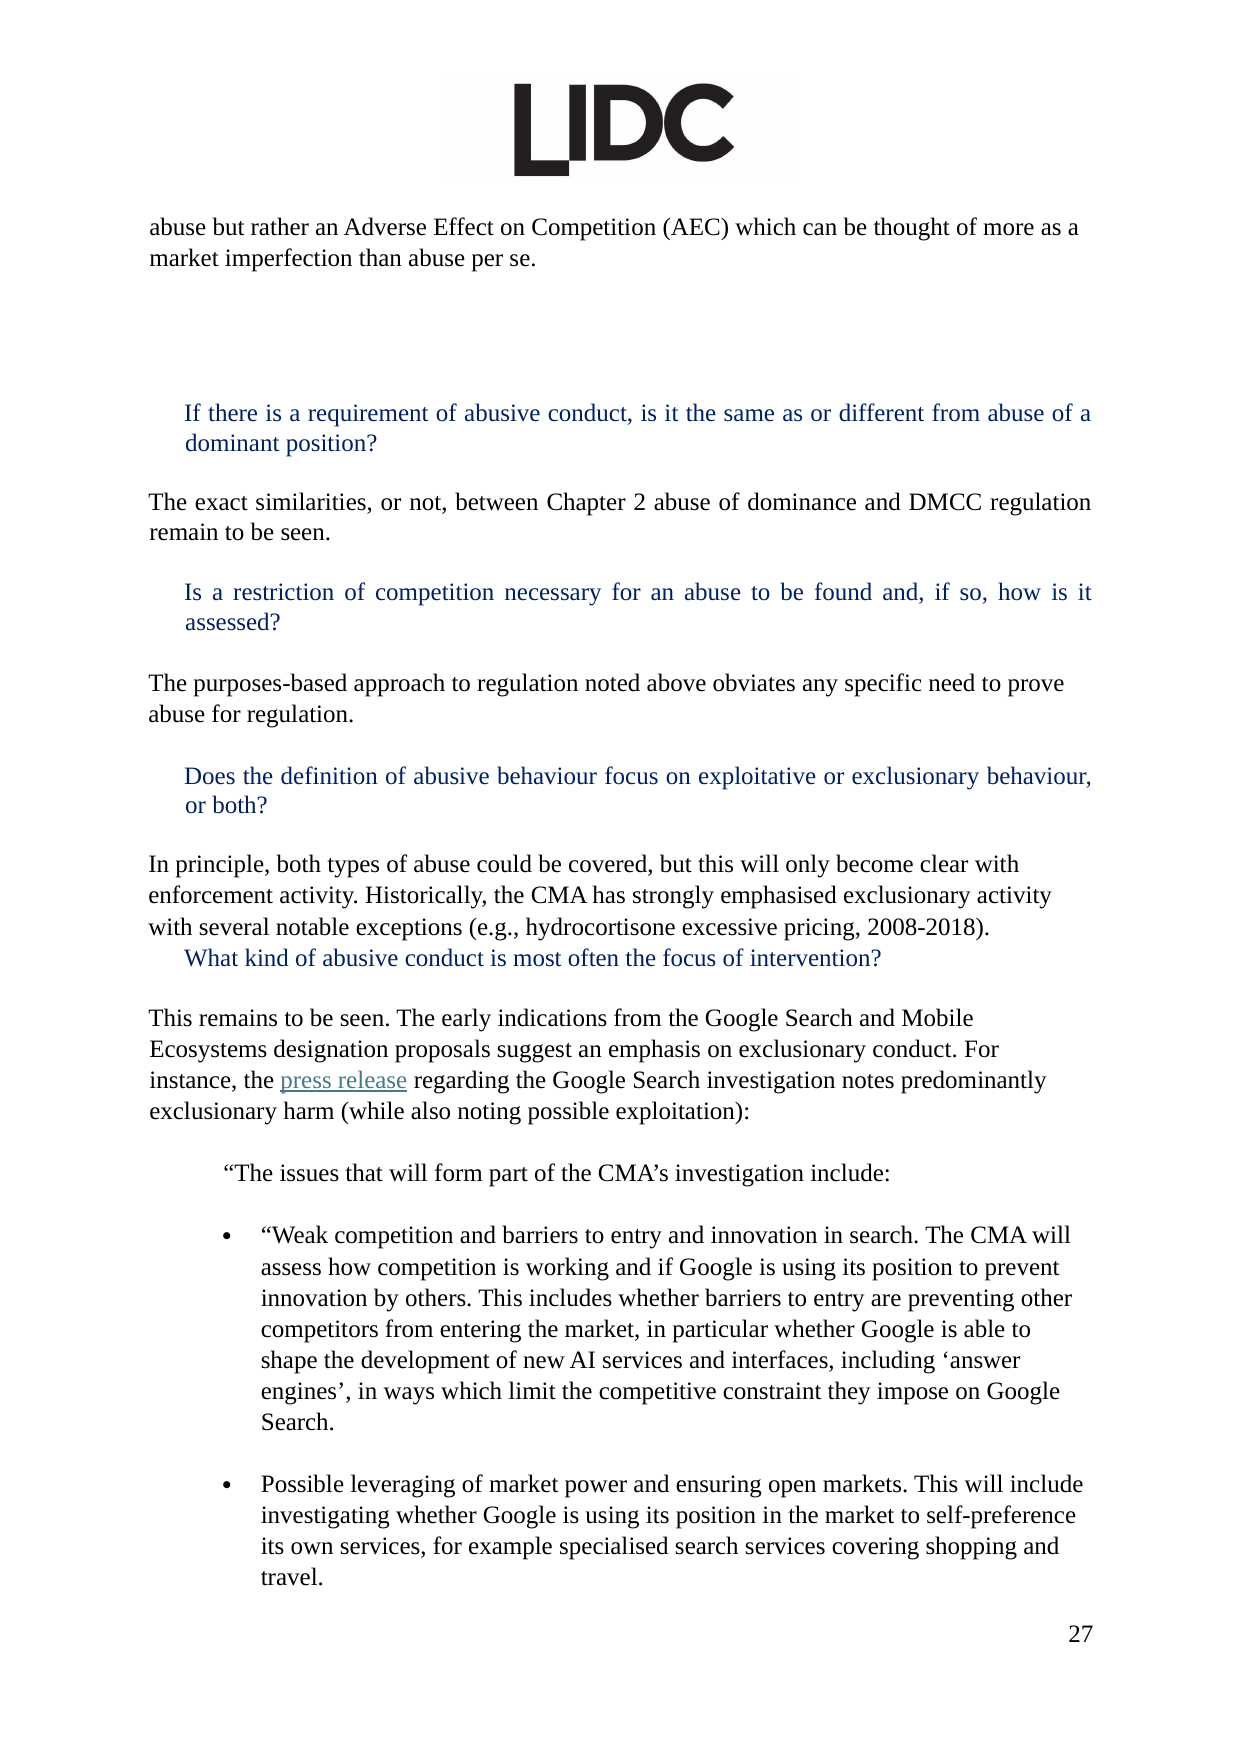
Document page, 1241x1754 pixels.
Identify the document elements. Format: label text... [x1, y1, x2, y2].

text Is a restriction of competition necessary for an abuse to be found and, if so, how is it assessed? [184, 577, 1093, 636]
text The purposes-based approach to regulation noted above obviates any specific need to prove abuse for regulation. [148, 668, 1093, 727]
text The exact similarities, or not, between Chapter 2 abuse of dominance and DMCC regulation remain to be seen. [148, 487, 1093, 546]
text In principle, both types of abuse could be covered, but this will only become clear with enforcement activity. Historically, the CMA has strongly emphasised exclusionary activity with several notable exceptions (e.g., hydrocortisone excessive pricing, 2008-2018). [148, 849, 1093, 940]
list “Weak competition and barriers to entry and innovation in search. The CMA will assess how competition is working and if Google is using its position to prevent innovation by others. This includes whether barriers to entry are preventing other competitors from entering the market, in particular whether Google is able to shape the development of new AI services and interfaces, including ‘answer engines’, in ways which limit the competitive constraint they impose on Google Search. [223, 1221, 1093, 1436]
picture [441, 74, 800, 183]
text “The issues that will form part of the CMA’s investigation include: [148, 1158, 1093, 1187]
list Possible leveraging of market power and ensuring open markets. This will include investigating whether Google is using its position in the market to self-preference its own services, for example specialised search services covering shopping and travel. [223, 1469, 1093, 1591]
text This remains to be seen. The early indications from the Google Search and Mobile Ecosystems designation proposals suggest an emphasis on exclusionary conduct. For instance, the press release regarding the Google Search investigation notes predominantly exclusionary harm (while also noting possible exploitation): [148, 1003, 1093, 1125]
text Does the definition of abusive behaviour focus on exploitative or exclusionary behaviour, or both? [184, 761, 1093, 819]
text What kind of abusive conduct is most often the focus of intervention? [184, 943, 1093, 971]
text If there is a requirement of abusive conduct, is it the same as or different from abuse of a dominant position? [184, 398, 1093, 457]
